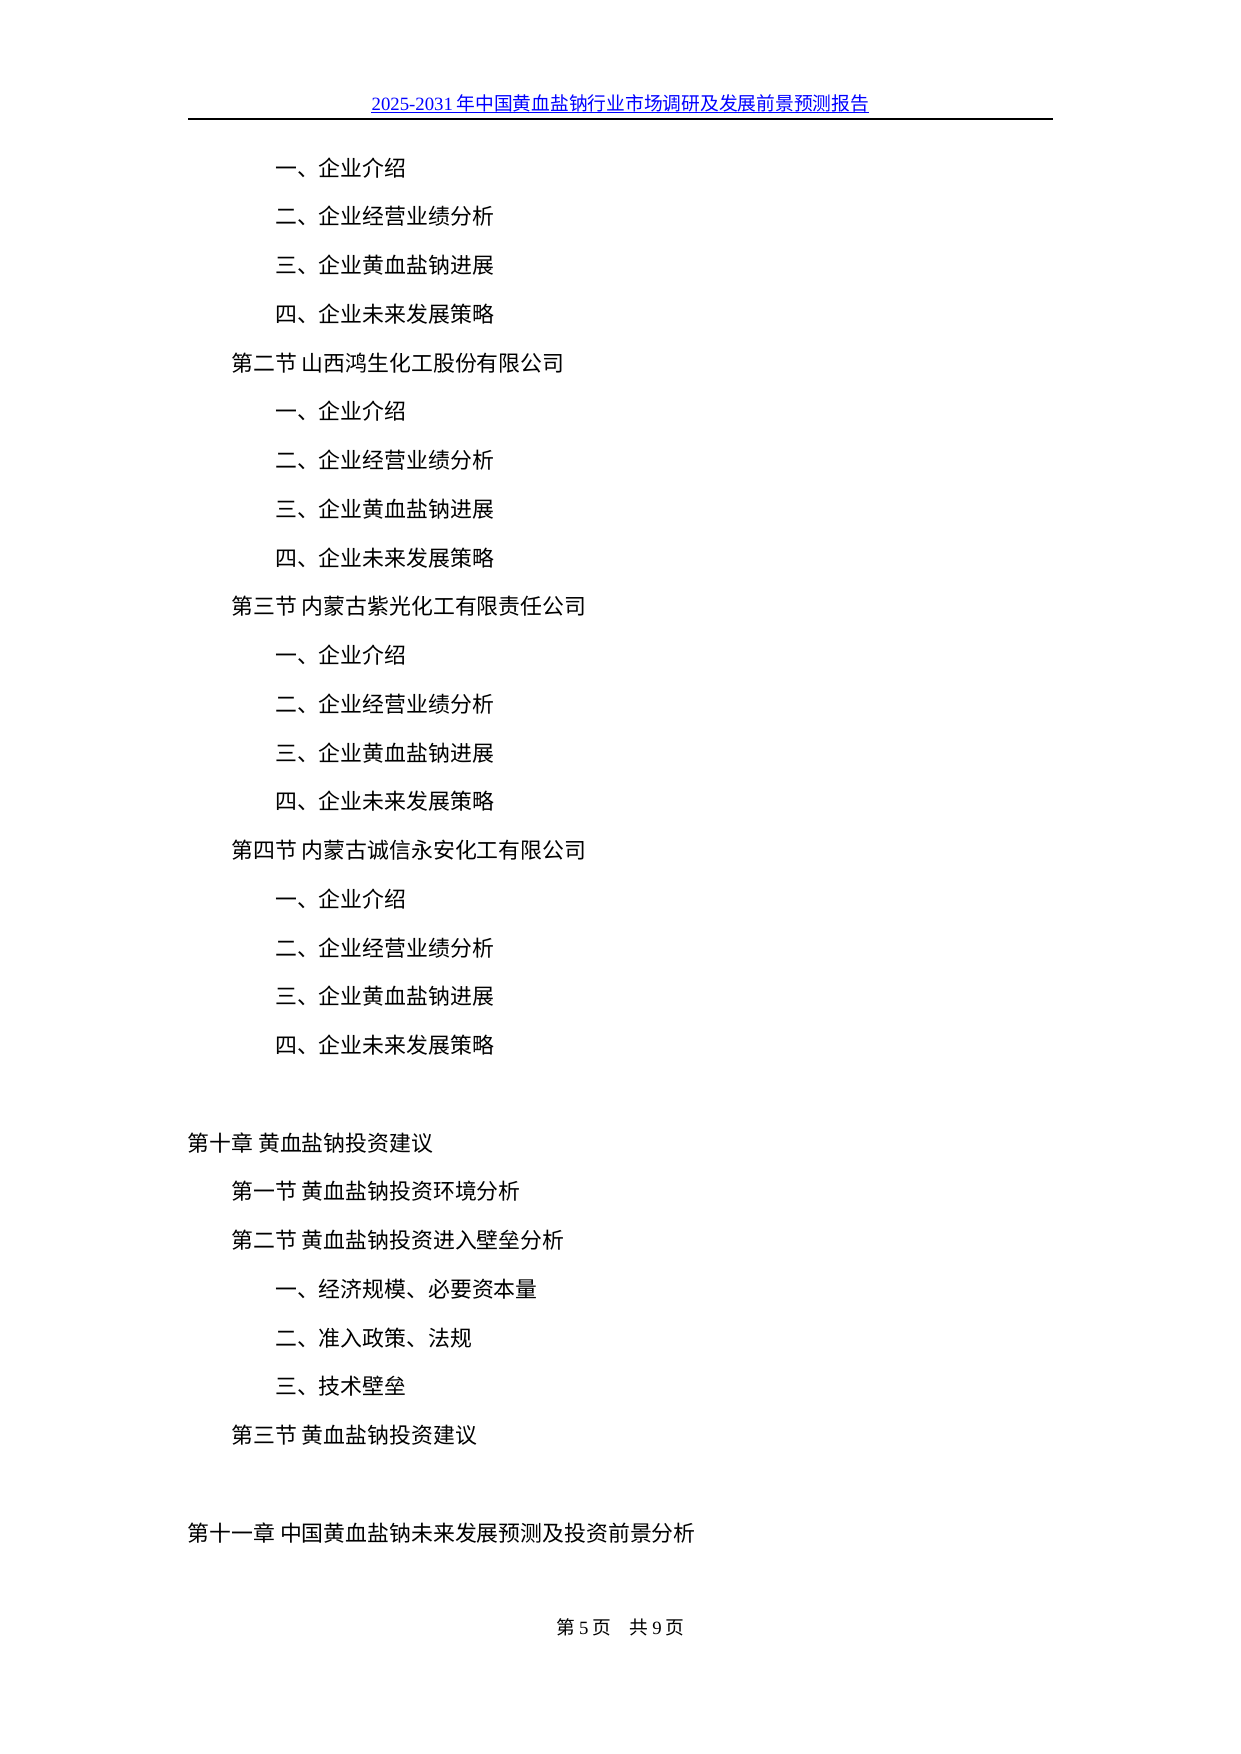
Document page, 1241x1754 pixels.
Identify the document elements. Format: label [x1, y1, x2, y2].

text [187, 150, 1053, 1548]
